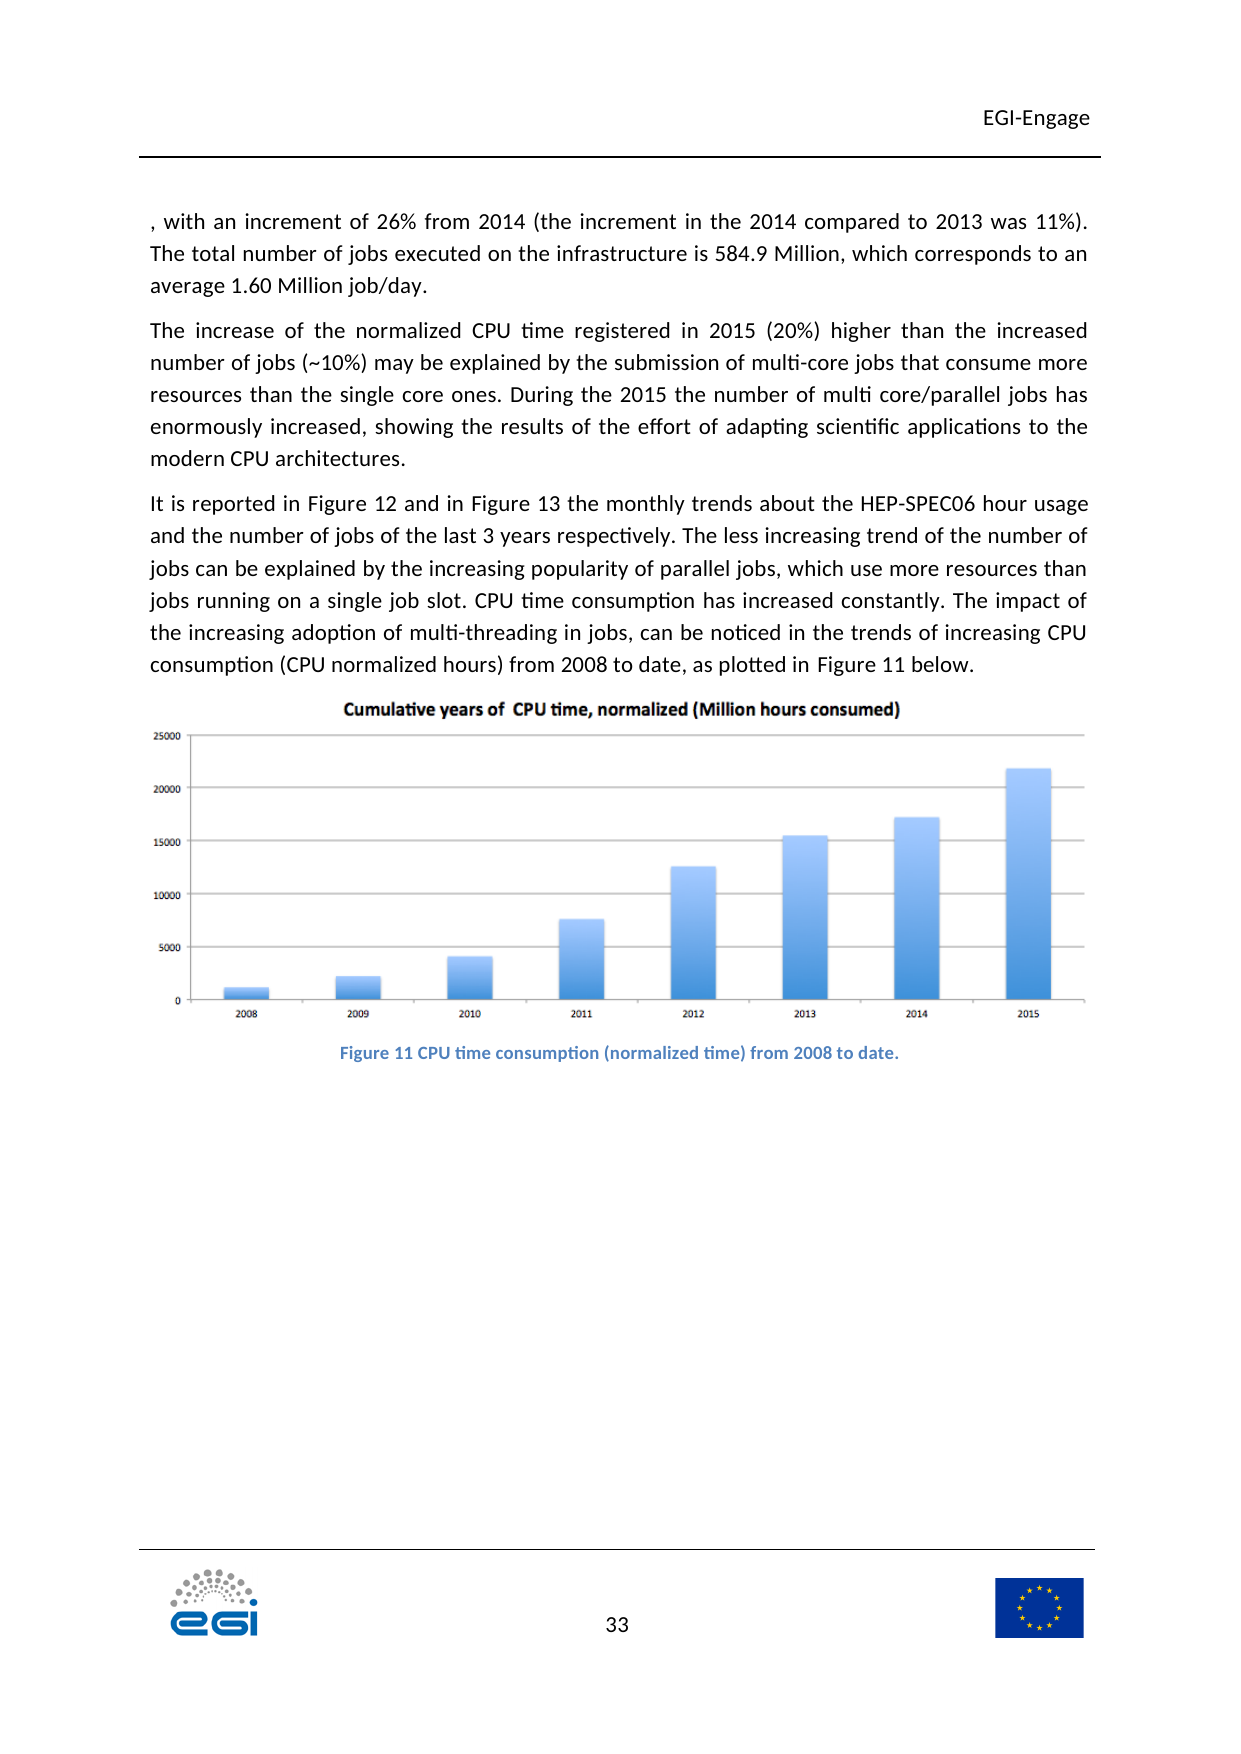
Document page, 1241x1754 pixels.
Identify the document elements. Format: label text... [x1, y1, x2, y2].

text Figure 11 CPU time consumption (normalized time) from 2008 to date. [150, 1041, 1090, 1064]
picture [150, 695, 1091, 1025]
picture [995, 1578, 1084, 1638]
text The increase of the normalized CPU time registered in 2015 (20%) higher than the increased number of jobs (~10%) may be explained by the submission of multi-core jobs that consume more resources than the single core ones. During the 2015 the number of multi core/parallel jobs has enormously increased, showing the results of the effort of adapting scientific applications to the modern CPU architectures. [150, 316, 1090, 473]
text It is reported in Figure 12 and in Figure 13 the monthly trends about the HEP-SPEC06 hour usage and the number of jobs of the last 3 years respectively. The less increasing trend of the number of jobs can be explained by the increasing popularity of parallel jobs, which use more resources than jobs running on a single job slot. CPU time consumption has increased constantly. The impact of the increasing adoption of multi-threading in jobs, can be noticed in the trends of increasing CPU consumption (CPU normalized hours) from 2008 to date, as plotted in Figure 11 below. [150, 489, 1090, 678]
text Table 7, with an increment of 26% from 2014 (the increment in the 2014 compared to 2013 was 11%). The total number of jobs executed on the infrastructure is 584.9 Million, which corresponds to an average 1.60 Million job/day. [150, 207, 1090, 299]
picture [150, 1567, 276, 1638]
